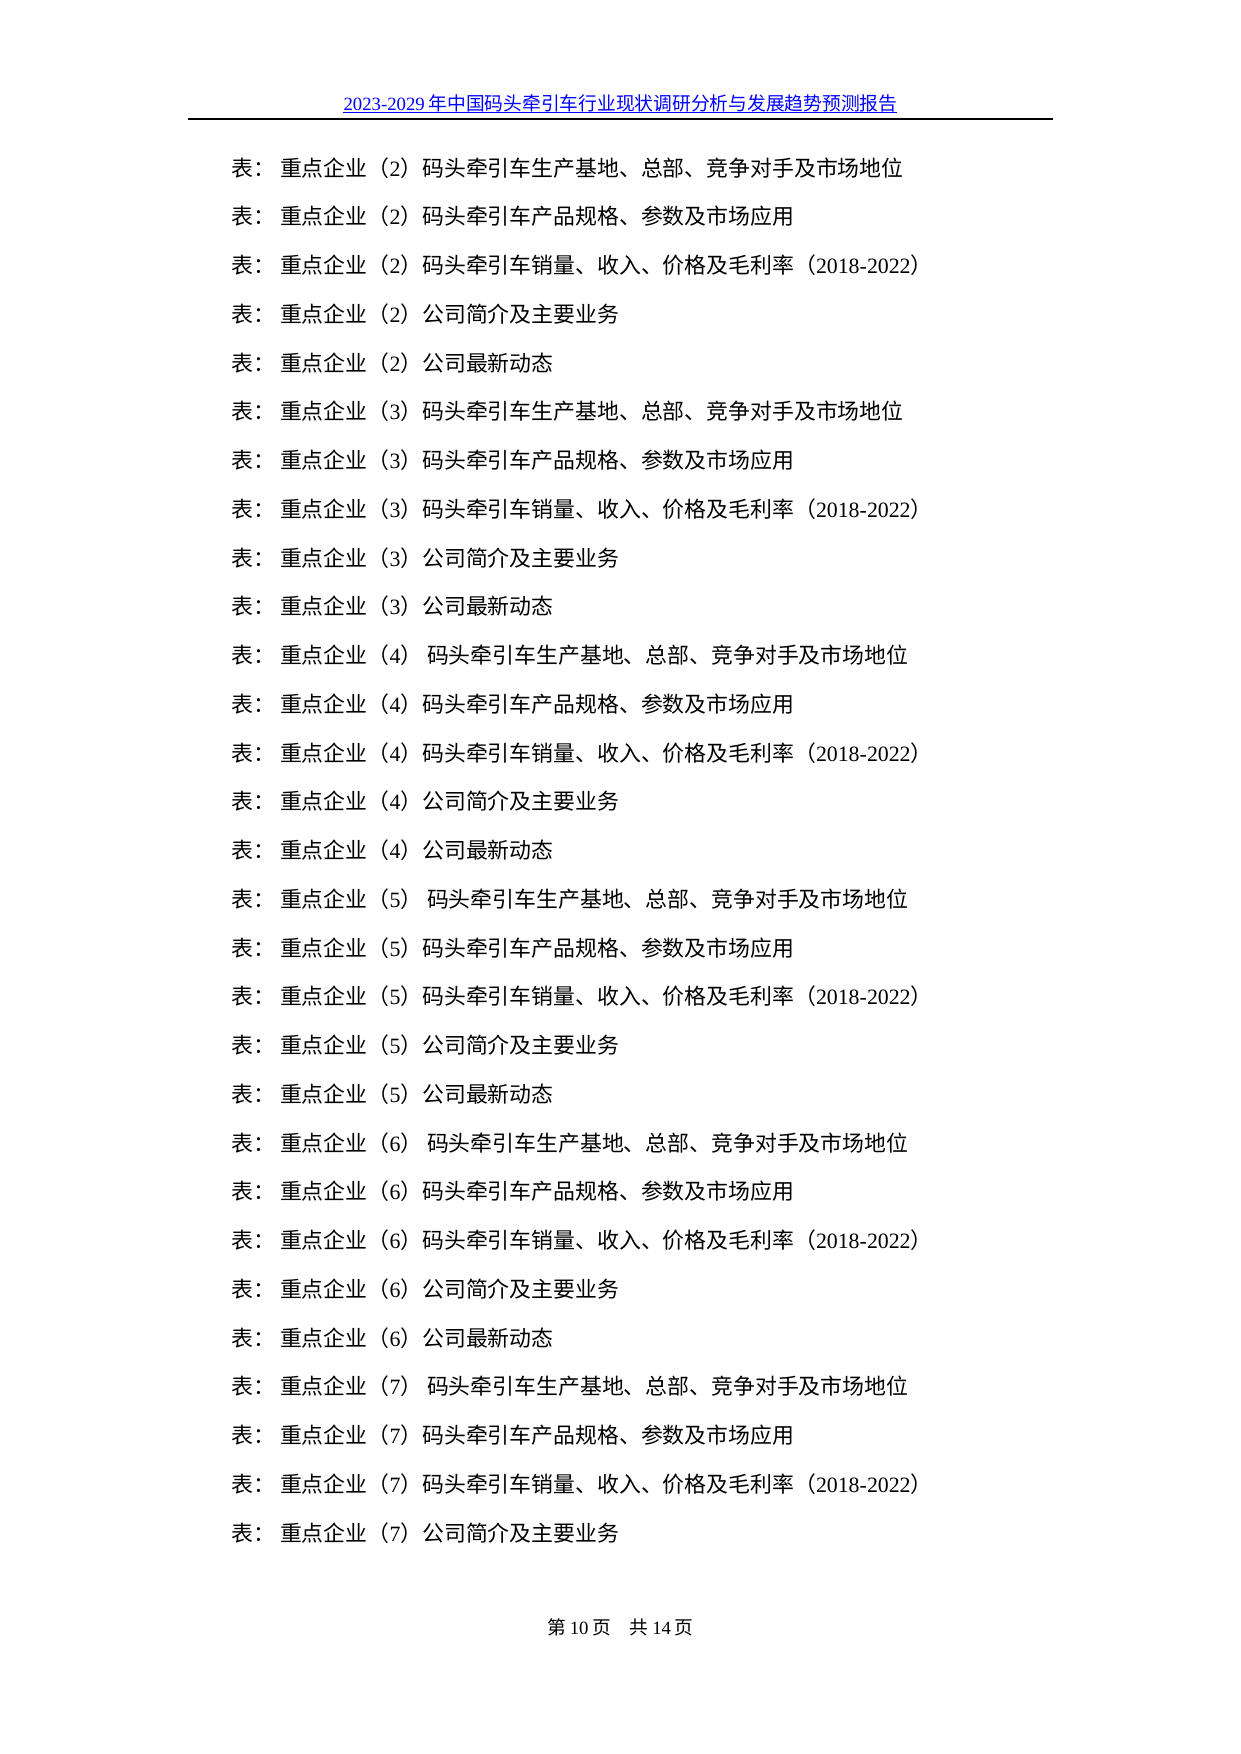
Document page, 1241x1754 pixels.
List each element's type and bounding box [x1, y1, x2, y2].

text [187, 150, 1053, 1548]
